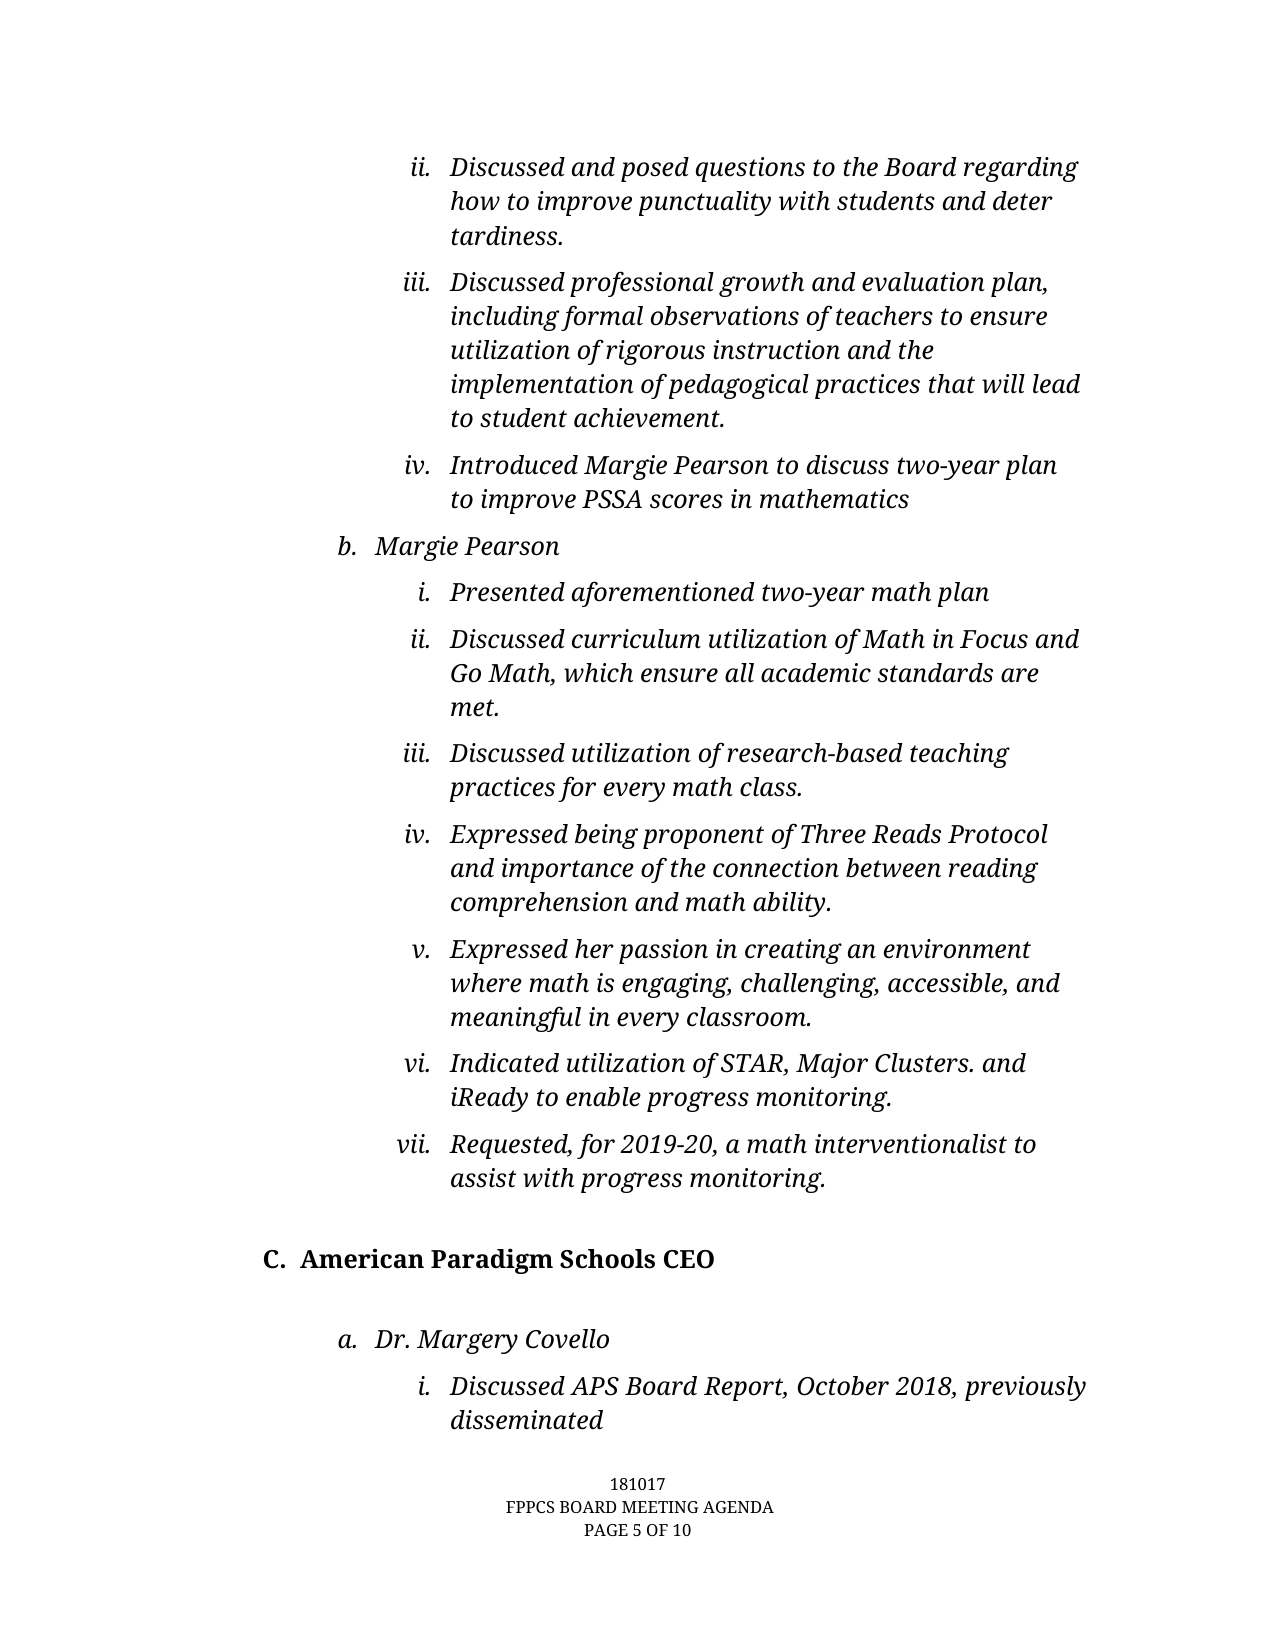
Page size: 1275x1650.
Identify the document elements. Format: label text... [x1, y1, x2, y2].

list Expressed being proponent of Three Reads Protocol and importance of the connection between reading comprehension and math ability. [431, 817, 1087, 919]
list Margie Pearson [337, 528, 1087, 562]
list Requested, for 2019-20, a math interventionalist to assist with progress monitoring. [431, 1127, 1087, 1195]
list Discussed curriculum utilization of Math in Focus and Go Math, which ensure all academic standards are met. [431, 621, 1087, 723]
list Discussed utilization of research-based teaching practices for every math class. [431, 736, 1087, 804]
list Dr. Margery Covello [337, 1322, 1087, 1356]
list Expressed her passion in creating an environment where math is engaging, challenging, accessible, and meaningful in every classroom. [431, 931, 1087, 1033]
list Discussed and posed questions to the Board regarding how to improve punctuality with students and deter tardiness. [431, 150, 1087, 252]
list American Paradigm Schools CEO [262, 1241, 1087, 1275]
list Presented aforementioned two-year math plan [431, 575, 1087, 609]
list Discussed professional growth and evaluation plan, including formal observations of teachers to ensure utilization of rigorous instruction and the implementation of pedagogical practices that will lead to student achievement. [431, 265, 1087, 435]
list Indicated utilization of STAR, Major Clusters. and iReady to enable progress monitoring. [431, 1046, 1087, 1114]
list Introduced Margie Pearson to discuss two-year plan to improve PSSA scores in mathematics [431, 447, 1087, 516]
list Discussed APS Board Report, October 2018, previously disseminated [431, 1368, 1087, 1437]
